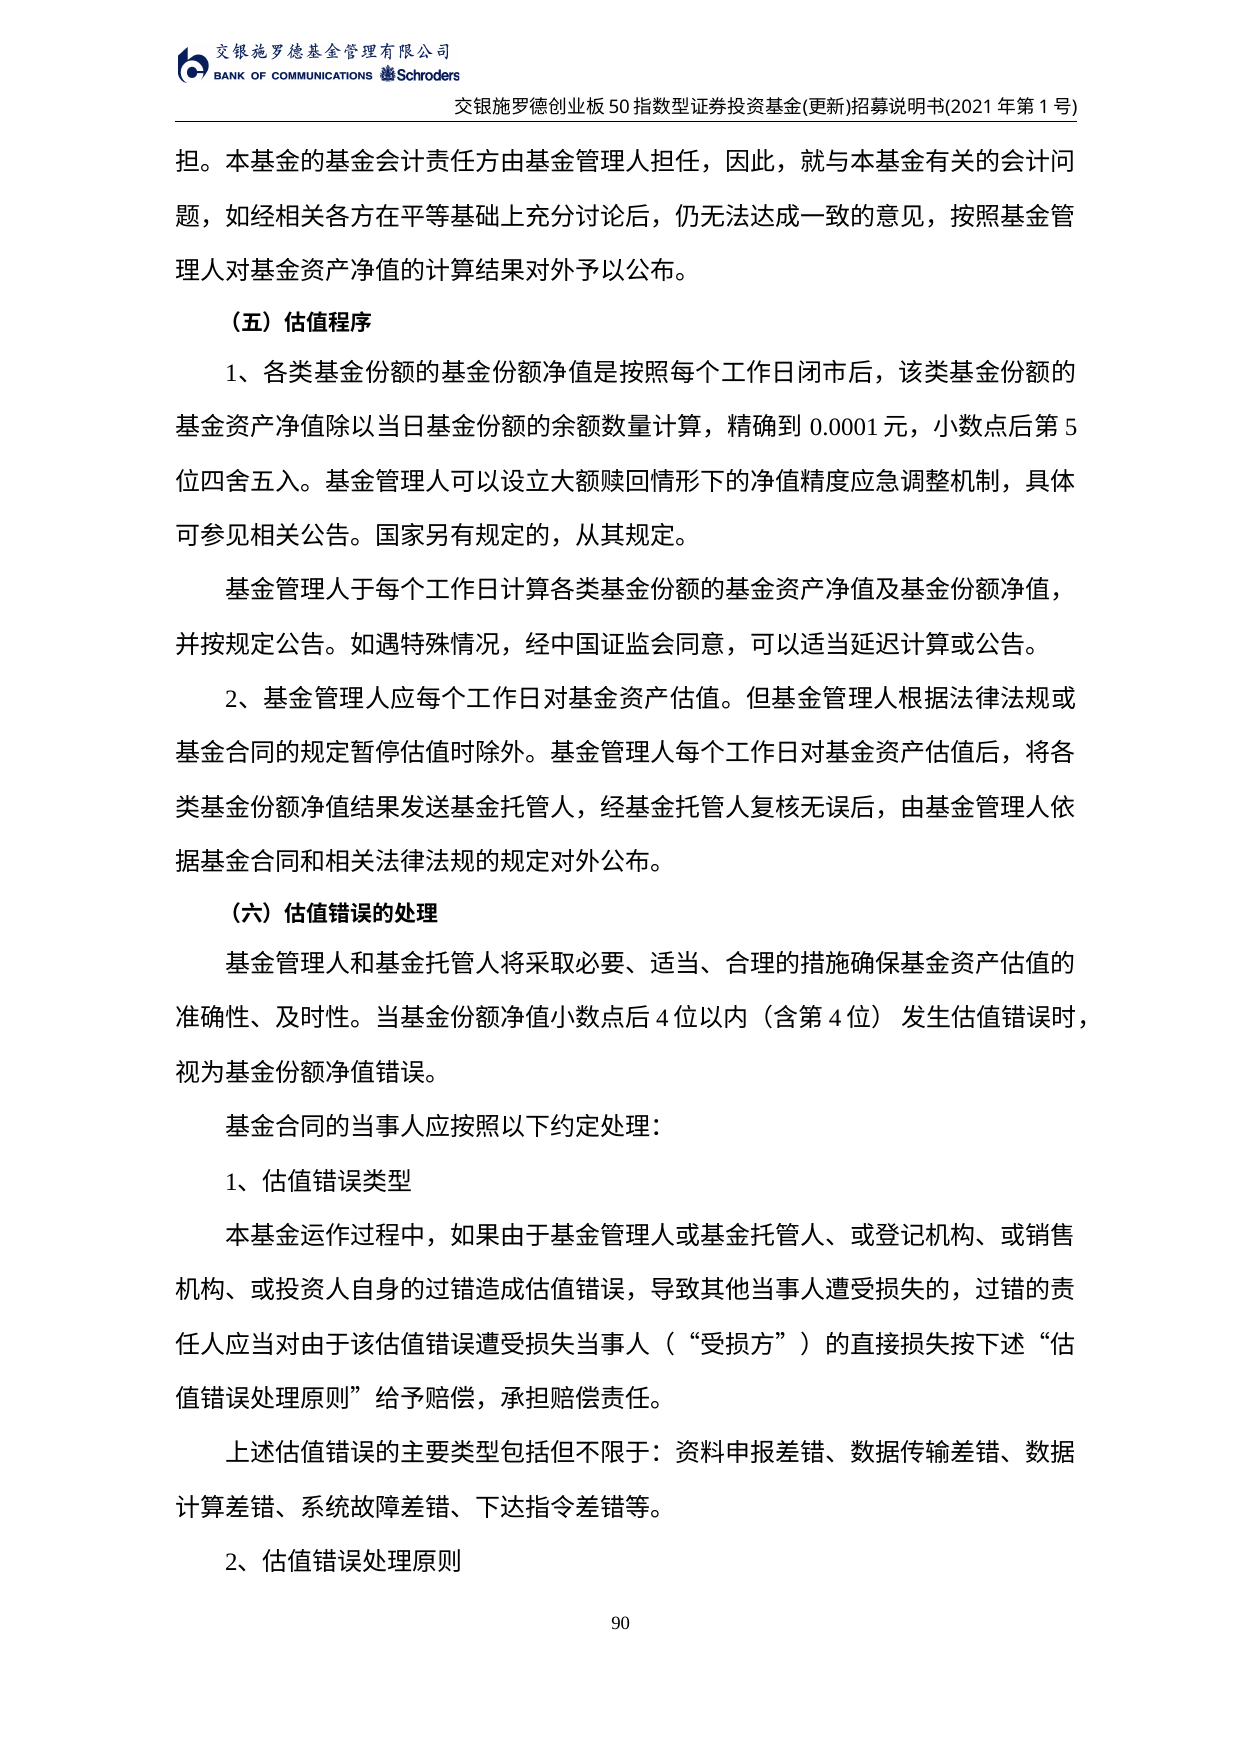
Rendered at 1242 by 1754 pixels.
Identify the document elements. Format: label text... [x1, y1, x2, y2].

text 1、各类基金份额的基金份额净值是按照每个工作日闭市后，该类基金份额的基金资产净值除以当日基金份额的余额数量计算，精确到0.0001元，小数点后第5位四舍五入。基金管理人可以设立大额赎回情形下的净值精度应急调整机制，具体可参见相关公告。国家另有规定的，从其规定。 [175, 352, 1077, 552]
text 上述估值错误的主要类型包括但不限于：资料申报差错、数据传输差错、数据计算差错、系统故障差错、下达指令差错等。 [175, 1433, 1077, 1523]
text 基金管理人于每个工作日计算各类基金份额的基金资产净值及基金份额净值，并按规定公告。如遇特殊情况，经中国证监会同意，可以适当延迟计算或公告。 [175, 570, 1077, 660]
text 2、估值错误处理原则 [175, 1542, 1077, 1578]
text 本基金运作过程中，如果由于基金管理人或基金托管人、或登记机构、或销售机构、或投资人自身的过错造成估值错误，导致其他当事人遭受损失的，过错的责任人应当对由于该估值错误遭受损失当事人（“受损方”）的直接损失按下述“估值错误处理原则”给予赔偿，承担赔偿责任。 [175, 1215, 1077, 1415]
text （五）估值程序 [175, 305, 1077, 336]
text 基金合同的当事人应按照以下约定处理： [175, 1107, 1077, 1143]
picture [178, 43, 460, 83]
text （六）估值错误的处理 [175, 896, 1077, 928]
text 2、基金管理人应每个工作日对基金资产估值。但基金管理人根据法律法规或基金合同的规定暂停估值时除外。基金管理人每个工作日对基金资产估值后，将各类基金份额净值结果发送基金托管人，经基金托管人复核无误后，由基金管理人依据基金合同和相关法律法规的规定对外公布。 [175, 678, 1077, 878]
text 基金管理人和基金托管人将采取必要、适当、合理的措施确保基金资产估值的准确性、及时性。当基金份额净值小数点后4位以内（含第4位） 发生估值错误时，视为基金份额净值错误。 [175, 943, 1077, 1088]
text 1、估值错误类型 [175, 1161, 1077, 1197]
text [175, 142, 1077, 287]
